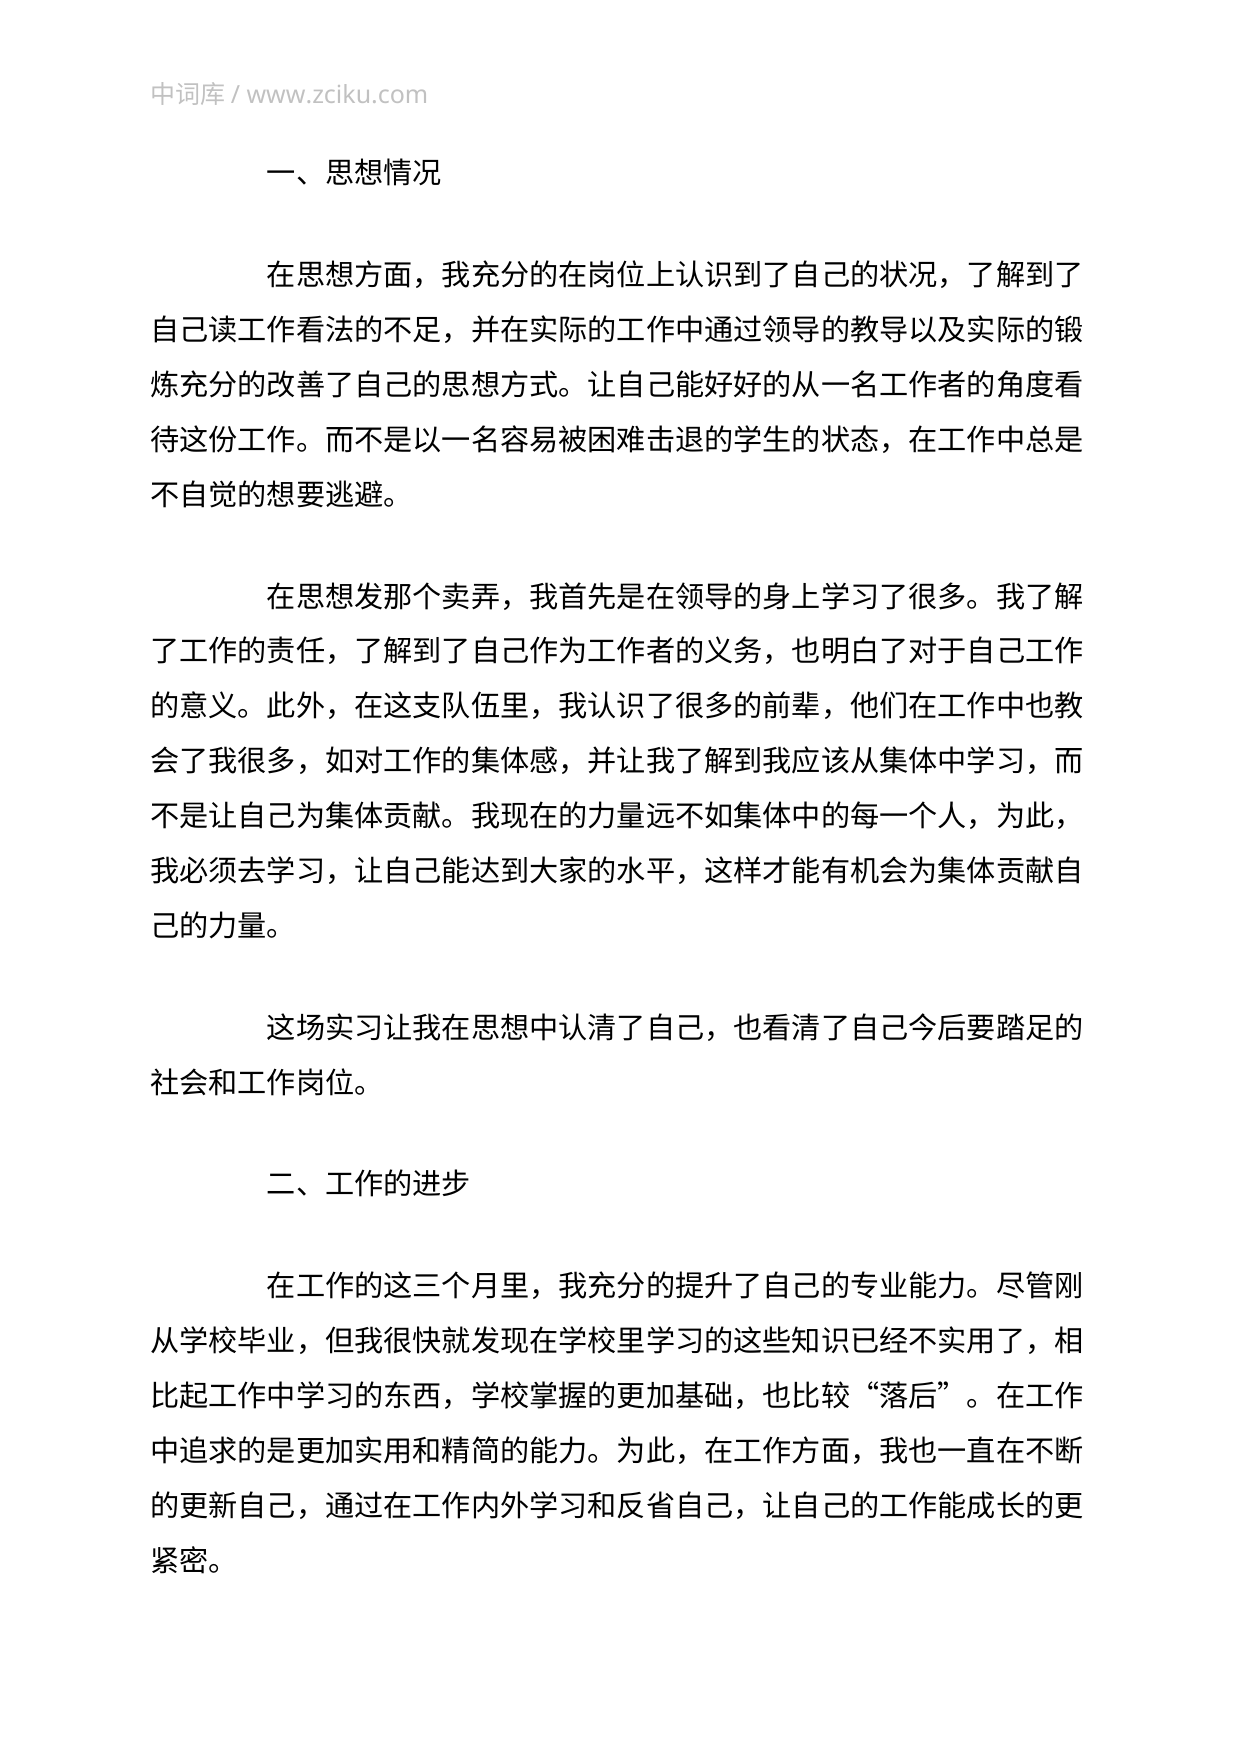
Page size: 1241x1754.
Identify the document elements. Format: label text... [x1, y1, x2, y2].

text 二、工作的进步 [150, 1161, 1090, 1203]
text 在思想发那个卖弄，我首先是在领导的身上学习了很多。我了解了工作的责任，了解到了自己作为工作者的义务，也明白了对于自己工作的意义。此外，在这支队伍里，我认识了很多的前辈，他们在工作中也教会了我很多，如对工作的集体感，并让我了解到我应该从集体中学习，而不是让自己为集体贡献。我现在的力量远不如集体中的每一个人，为此，我必须去学习，让自己能达到大家的水平，这样才能有机会为集体贡献自己的力量。 [150, 573, 1090, 945]
text 在思想方面，我充分的在岗位上认识到了自己的状况，了解到了自己读工作看法的不足，并在实际的工作中通过领导的教导以及实际的锻炼充分的改善了自己的思想方式。让自己能好好的从一名工作者的角度看待这份工作。而不是以一名容易被困难击退的学生的状态，在工作中总是不自觉的想要逃避。 [150, 252, 1090, 514]
text 这场实习让我在思想中认清了自己，也看清了自己今后要踏足的社会和工作岗位。 [150, 1004, 1090, 1101]
text 一、思想情况 [150, 150, 1090, 192]
text 在工作的这三个月里，我充分的提升了自己的专业能力。尽管刚从学校毕业，但我很快就发现在学校里学习的这些知识已经不实用了，相比起工作中学习的东西，学校掌握的更加基础，也比较“落后”。在工作中追求的是更加实用和精简的能力。为此，在工作方面，我也一直在不断的更新自己，通过在工作内外学习和反省自己，让自己的工作能成长的更紧密。 [150, 1263, 1090, 1579]
